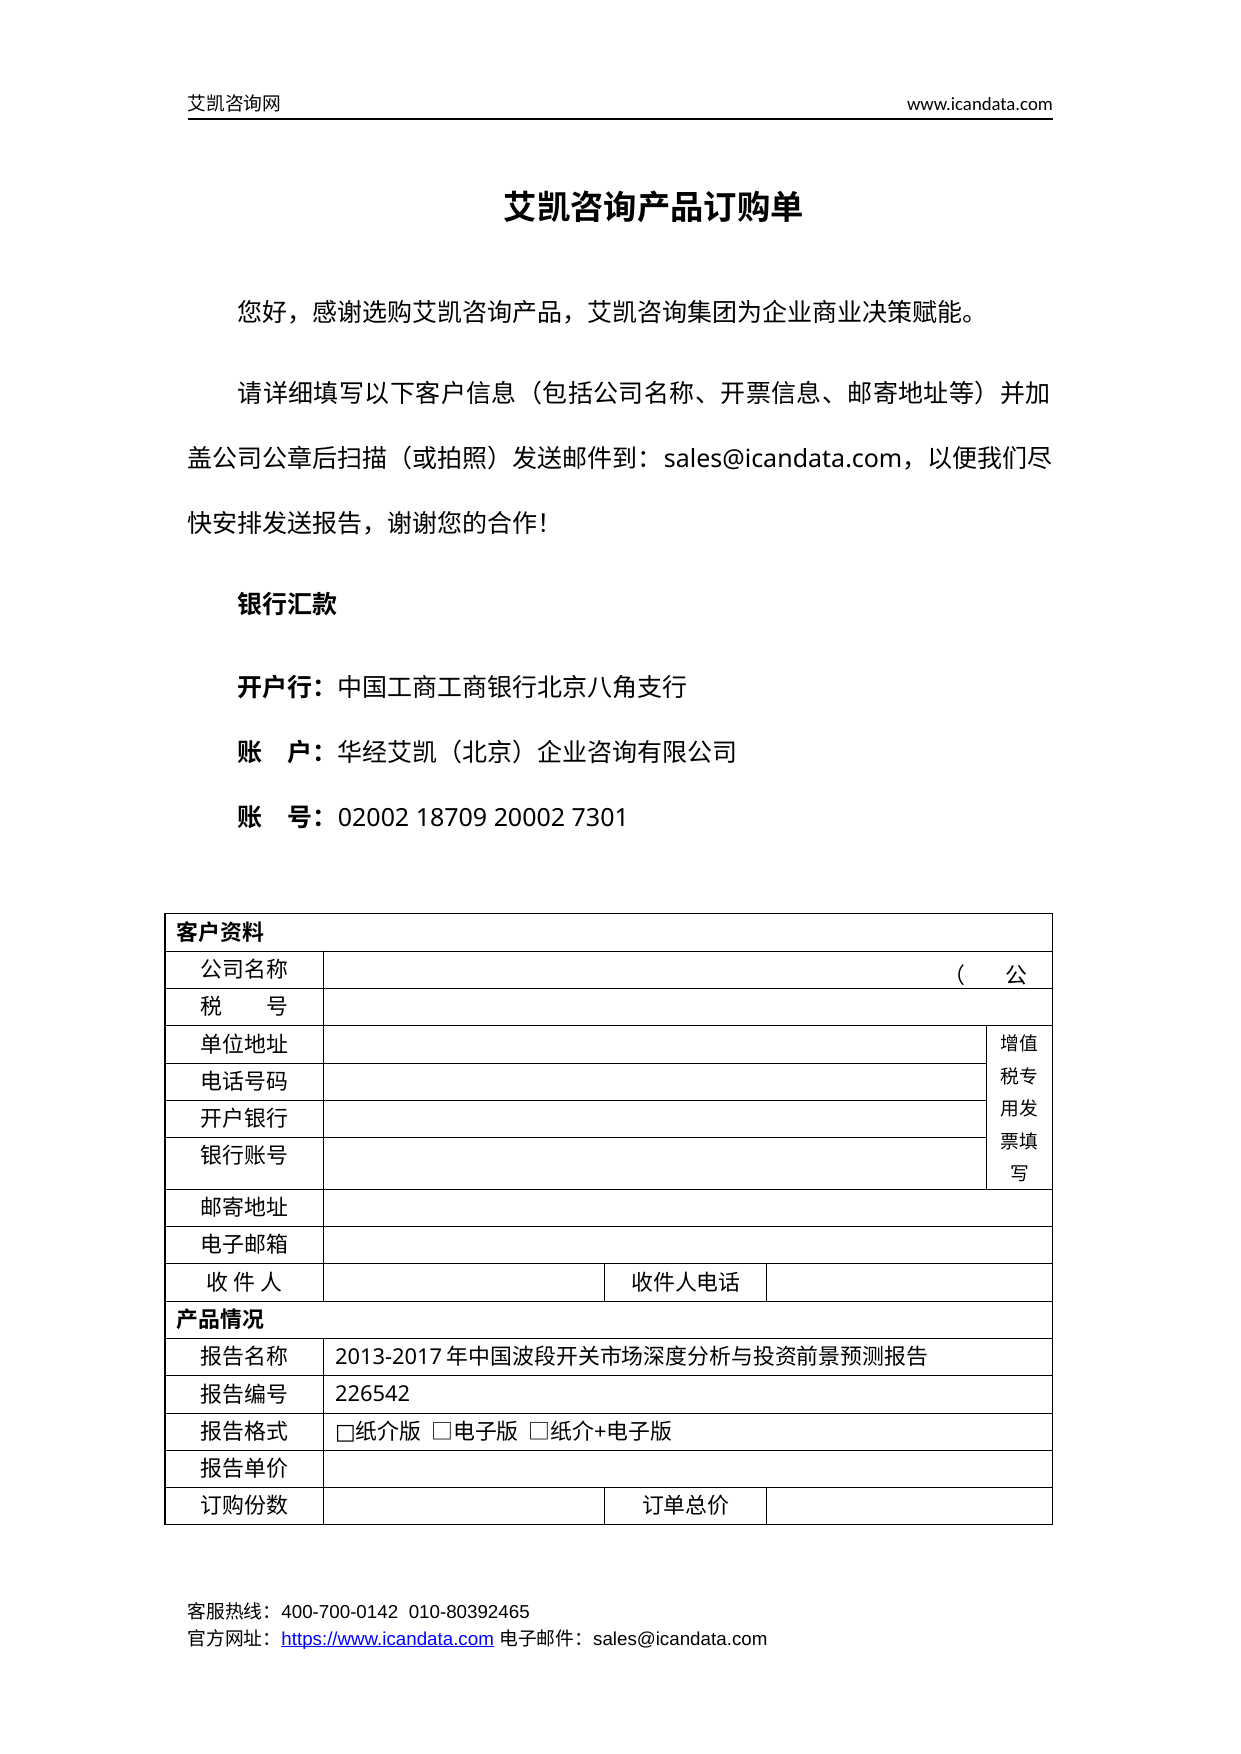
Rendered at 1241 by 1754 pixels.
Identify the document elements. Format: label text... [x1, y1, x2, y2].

table_cell [767, 1488, 1052, 1524]
table_cell [324, 952, 1052, 988]
table_cell 收件人电话 [605, 1264, 766, 1301]
table_cell 公司名称 [166, 952, 323, 988]
text 请详细填写以下客户信息（包括公司名称、开票信息、邮寄地址等）并加盖公司公章后扫描（或拍照）发送邮件到：sales@icandata.com，以便我们尽快安排发送报告，谢谢您的合作！ [187, 359, 1053, 554]
table_cell 报告单价 [166, 1451, 323, 1487]
table_cell 税 号 [166, 989, 323, 1025]
table_cell [324, 1190, 1052, 1226]
text 银行汇款 [187, 570, 1053, 635]
table_cell 单位地址 [166, 1026, 323, 1062]
table_cell 电子邮箱 [166, 1227, 323, 1263]
text 艾凯咨询产品订购单 [187, 172, 1053, 237]
table_cell [324, 1026, 986, 1062]
table_cell 开户银行 [166, 1101, 323, 1137]
table_cell 订单总价 [605, 1488, 766, 1524]
table_cell [767, 1264, 1052, 1301]
table_cell 报告名称 [166, 1339, 323, 1375]
table_cell [324, 1264, 604, 1301]
table_cell 增值税专用发票填写 [987, 1026, 1052, 1189]
text 账 号：02002 18709 20002 7301 [187, 783, 1053, 848]
table_cell 产品情况 [166, 1302, 1052, 1338]
table_cell [324, 989, 1052, 1025]
table_cell 收 件 人 [166, 1264, 323, 1301]
table_cell 报告格式 [166, 1414, 323, 1450]
text 账 户：华经艾凯（北京）企业咨询有限公司 [187, 718, 1053, 783]
table_cell [324, 1101, 986, 1137]
table_cell 报告编号 [166, 1376, 323, 1412]
table_cell [324, 1451, 1052, 1487]
table_cell 电话号码 [166, 1064, 323, 1100]
table_cell 226542 [324, 1376, 1052, 1412]
table_cell [324, 1227, 1052, 1263]
table_cell 2013-2017年中国波段开关市场深度分析与投资前景预测报告 [324, 1339, 1052, 1375]
text 开户行：中国工商工商银行北京八角支行 [187, 653, 1053, 718]
table_cell [324, 1488, 604, 1524]
table_cell [324, 1138, 986, 1189]
table_cell 邮寄地址 [166, 1190, 323, 1226]
table_cell □纸介版 □电子版 □纸介+电子版 [324, 1414, 1052, 1450]
table_cell [324, 1064, 986, 1100]
text 您好，感谢选购艾凯咨询产品，艾凯咨询集团为企业商业决策赋能。 [187, 278, 1053, 343]
table_cell 银行账号 [166, 1138, 323, 1189]
table_cell 订购份数 [166, 1488, 323, 1524]
table_header 客户资料 [166, 914, 1052, 951]
